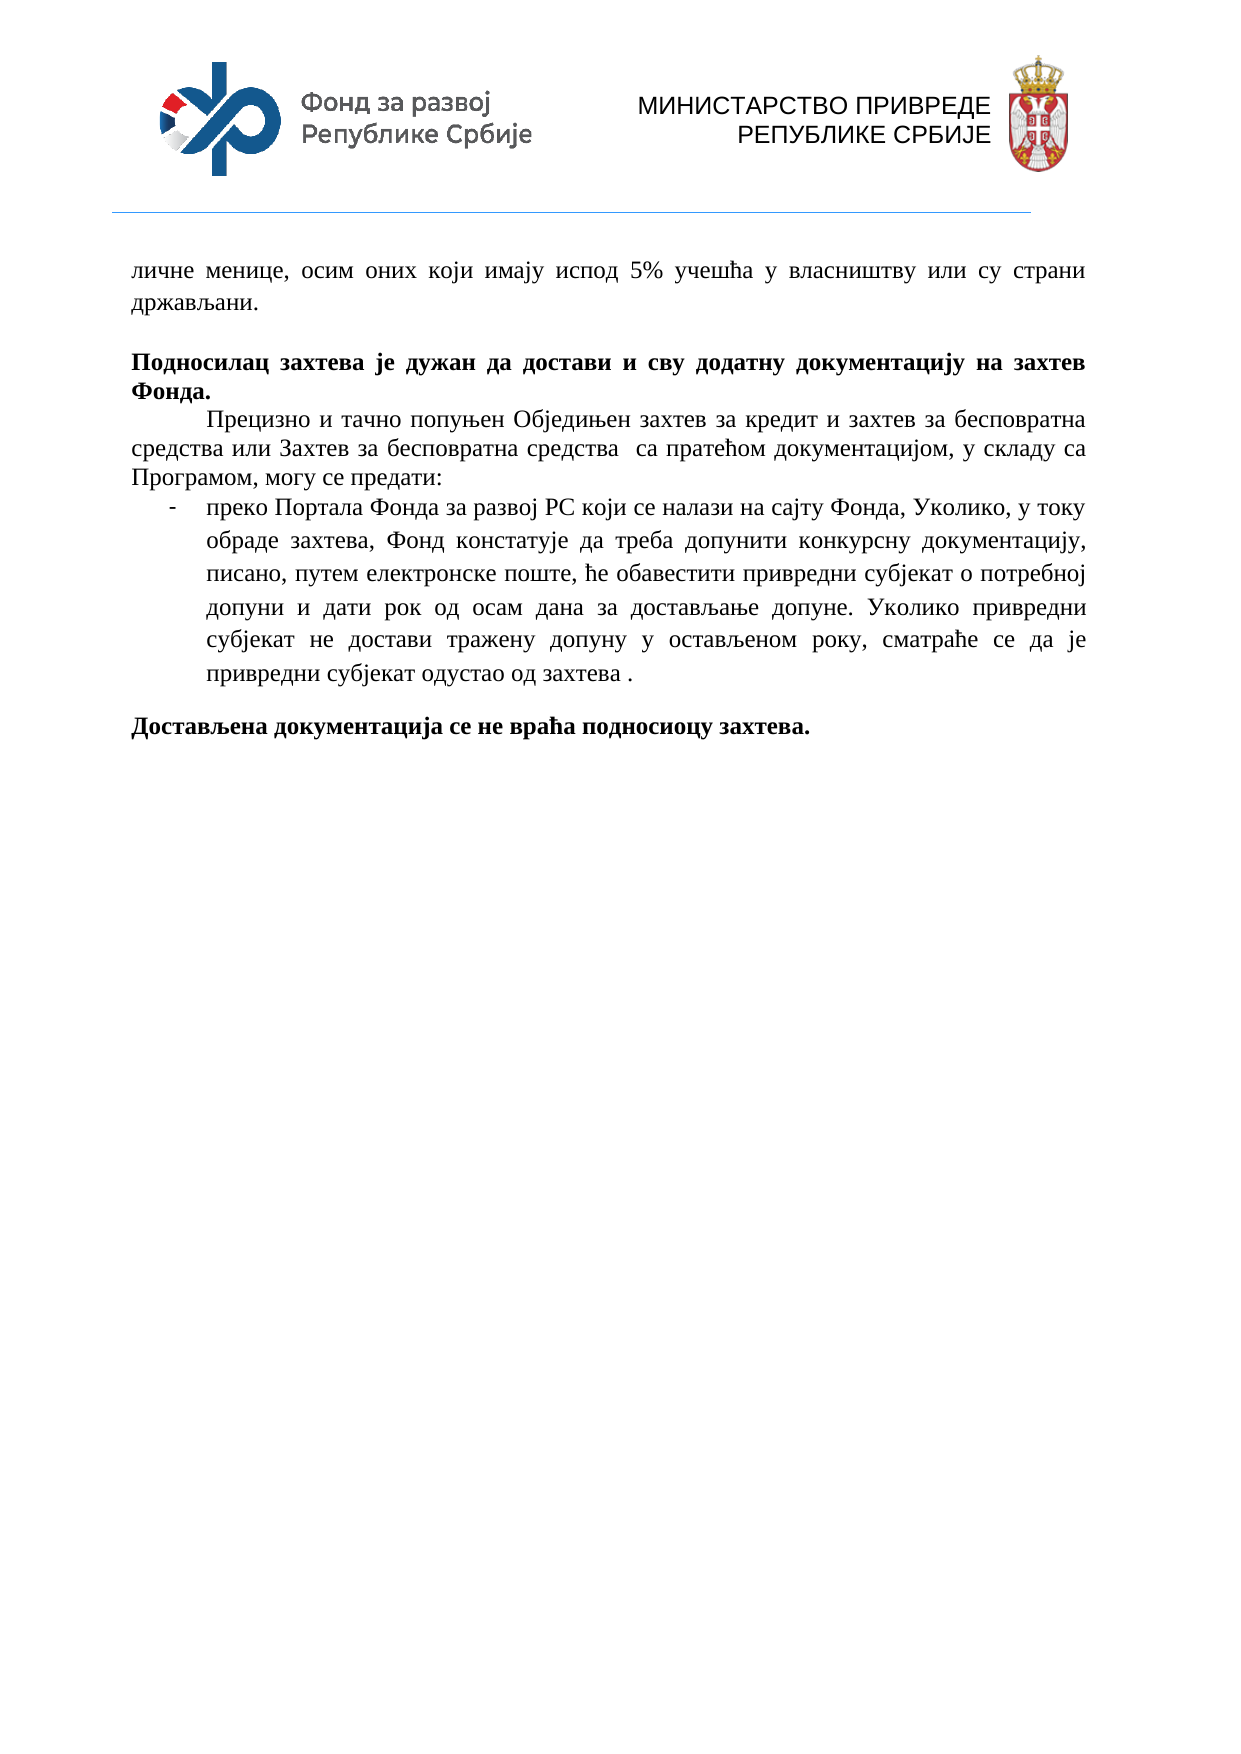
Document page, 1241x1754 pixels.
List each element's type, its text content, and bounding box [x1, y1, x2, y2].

picture [1009, 55, 1068, 172]
text Подносилац захтева је дужан да достави и сву додатну документацију на захтев Фонда. [131, 347, 1087, 404]
list преко Портала Фонда за развој РС који се налази на сајту Фонда, Уколико, у току обраде захтева, Фонд констатује да треба допунити конкурсну документацију, писано, путем електронске поште, ће обавестити привредни субјекат о потребној допуни и дати рок од осам дана за достављање допуне. Уколико привредни субјекат не достави тражену допуну у остављеном року, сматраће се да је привредни субјекат одустао од захтева . [169, 491, 1087, 686]
text Прецизно и тачно попуњен Обједињен захтев за кредит и захтев за бесповратна средства или Захтев за бесповратна средства са пратећом документацијом, у складу са Програмом, могу се предати: [131, 404, 1087, 491]
text личне менице, осим оних који имају испод 5% учешћа у власништву или су страни држављани. [131, 255, 1087, 315]
text Достављена документација се не враћа подносиоцу захтева. [131, 711, 1087, 740]
picture [159, 62, 532, 176]
